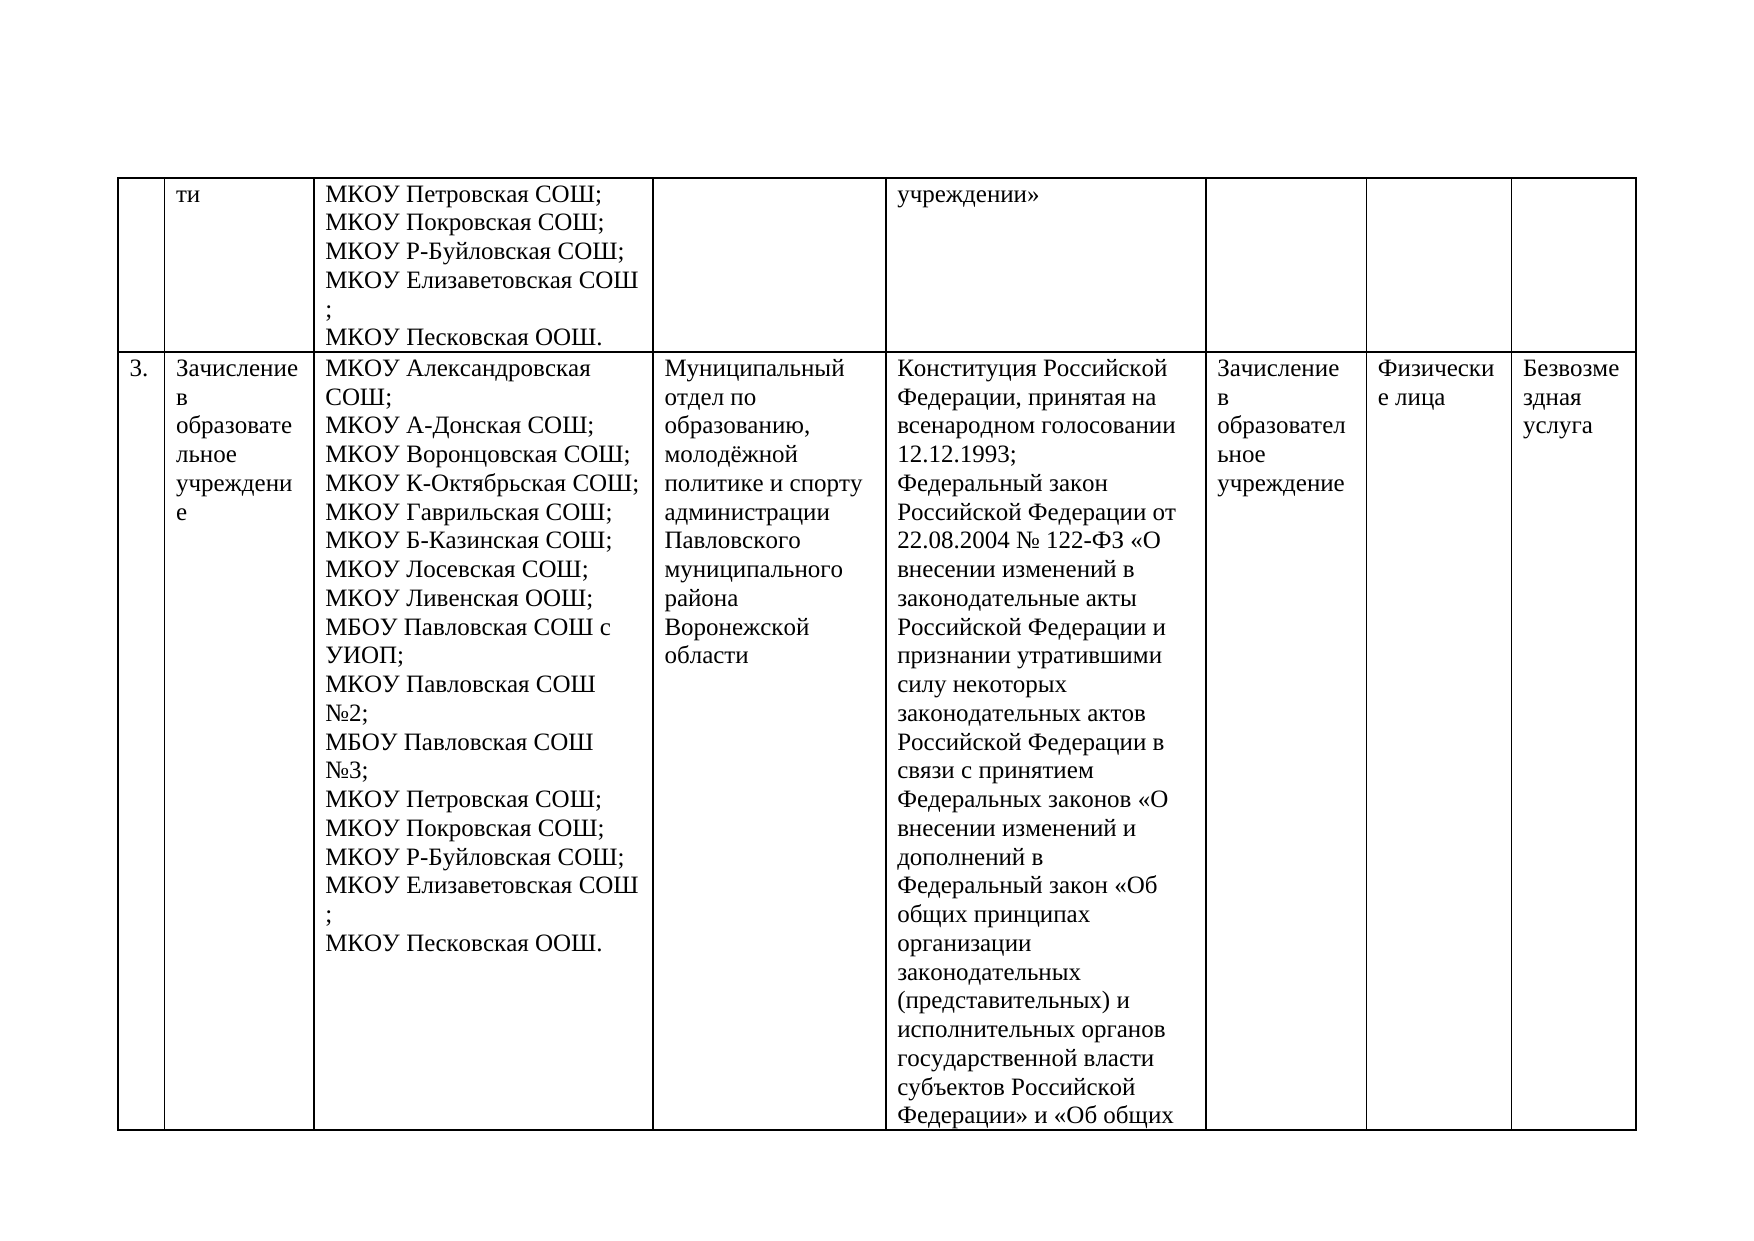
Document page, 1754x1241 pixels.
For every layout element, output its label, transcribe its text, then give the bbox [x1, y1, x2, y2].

table_cell Физические лица [1367, 353, 1511, 1129]
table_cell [1512, 179, 1635, 351]
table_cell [887, 353, 1205, 1129]
table_cell 3. [119, 353, 164, 1129]
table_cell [1207, 179, 1366, 351]
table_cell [1207, 353, 1366, 1129]
table_cell 2. [119, 179, 164, 351]
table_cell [1367, 179, 1511, 351]
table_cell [1512, 353, 1635, 1129]
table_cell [654, 353, 885, 1129]
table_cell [654, 179, 885, 351]
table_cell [165, 353, 313, 1129]
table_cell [165, 179, 313, 351]
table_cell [887, 179, 1205, 351]
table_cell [315, 353, 652, 1129]
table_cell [315, 179, 652, 351]
